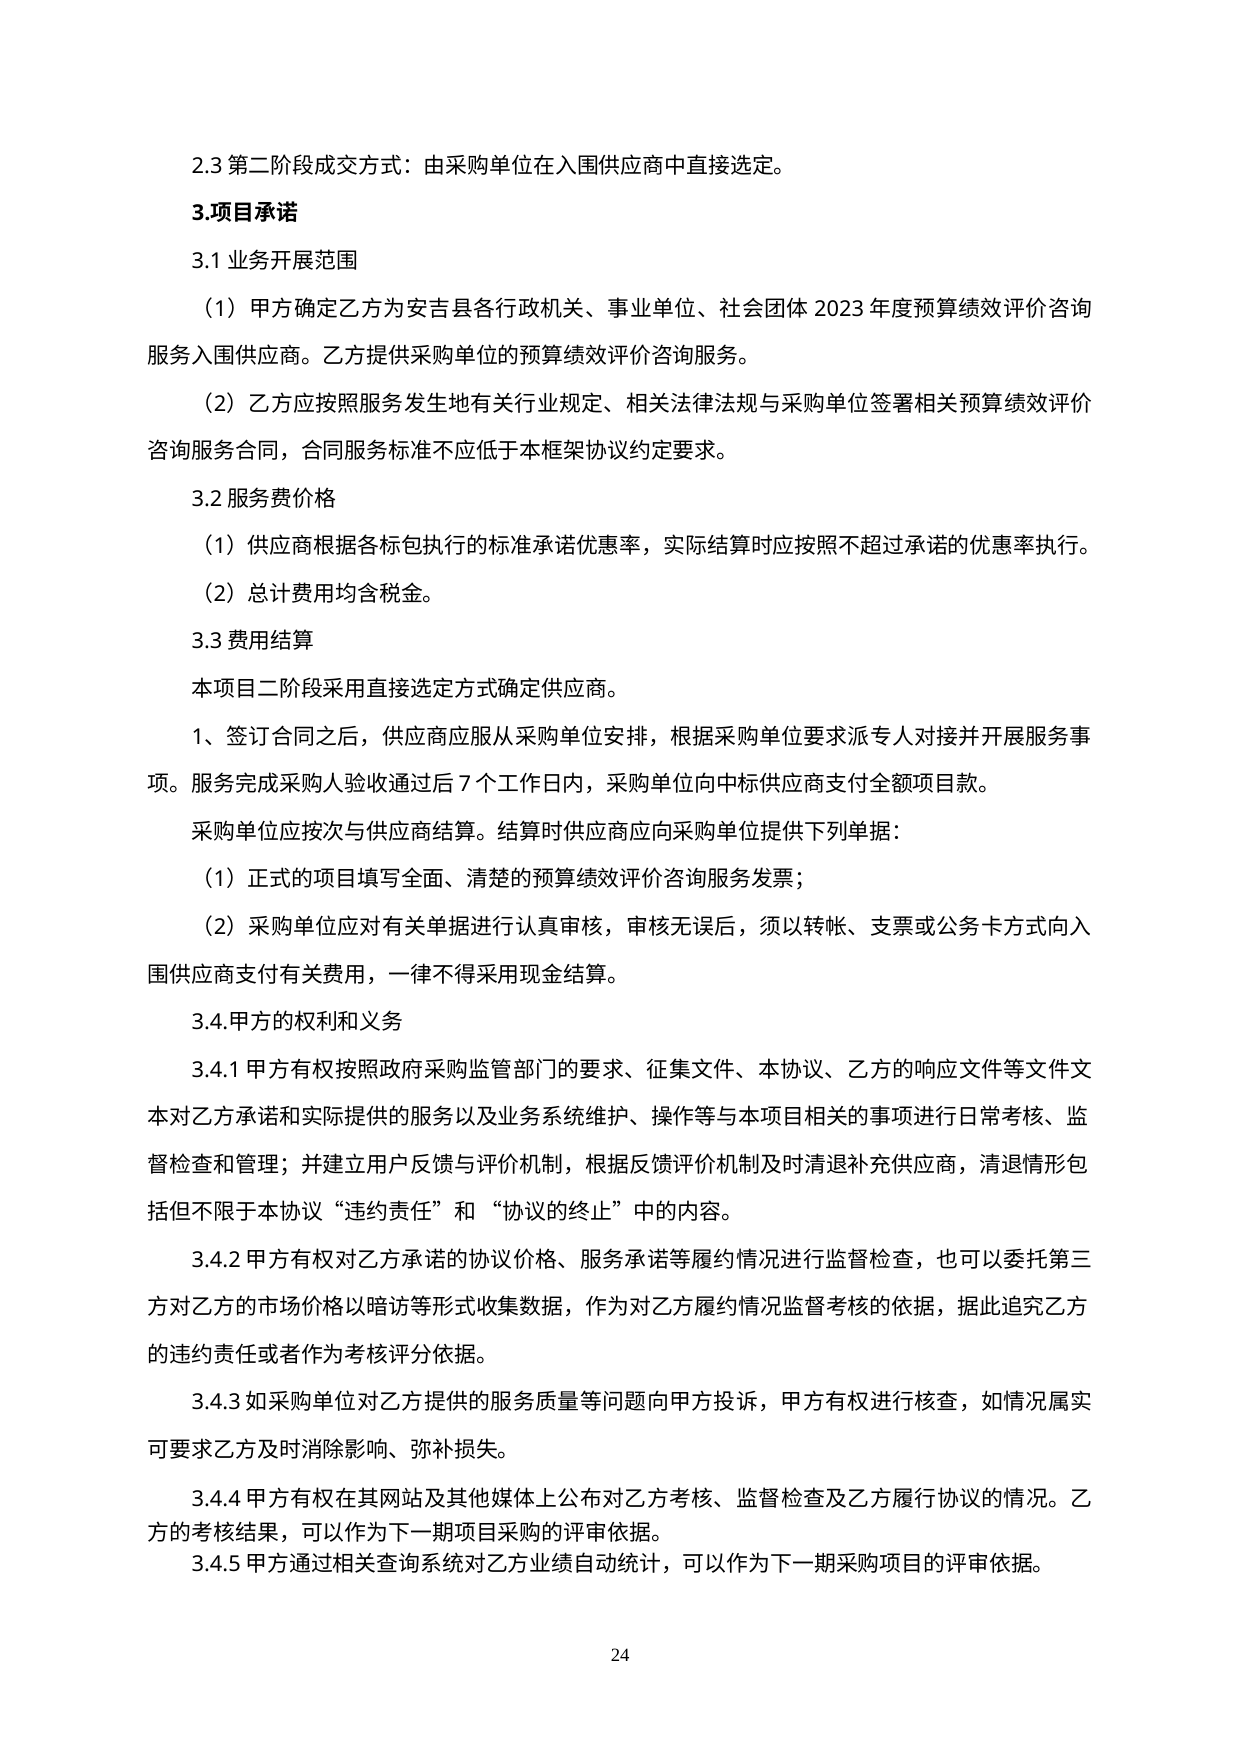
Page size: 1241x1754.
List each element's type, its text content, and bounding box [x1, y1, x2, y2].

text （2）采购单位应对有关单据进行认真审核，审核无误后，须以转帐、支票或公务卡方式向入围供应商支付有关费用，一律不得采用现金结算。 [148, 909, 1092, 988]
text 采购单位应按次与供应商结算。结算时供应商应向采购单位提供下列单据： [148, 814, 1092, 846]
text （2）总计费用均含税金。 [148, 576, 1092, 608]
text （1）供应商根据各标包执行的标准承诺优惠率，实际结算时应按照不超过承诺的优惠率执行。 [148, 528, 1092, 560]
text 3.项目承诺 [148, 195, 1092, 227]
text 1、签订合同之后，供应商应服从采购单位安排，根据采购单位要求派专人对接并开展服务事项。服务完成采购人验收通过后7个工作日内，采购单位向中标供应商支付全额项目款。 [148, 719, 1092, 798]
text （1）甲方确定乙方为安吉县各行政机关、事业单位、社会团体2023年度预算绩效评价咨询服务入围供应商。乙方提供采购单位的预算绩效评价咨询服务。 [148, 291, 1092, 370]
text 3.4.3如采购单位对乙方提供的服务质量等问题向甲方投诉，甲方有权进行核查，如情况属实可要求乙方及时消除影响、弥补损失。 [148, 1384, 1092, 1464]
text 3.4.甲方的权利和义务 [148, 1004, 1092, 1036]
text 3.1业务开展范围 [148, 243, 1092, 275]
text 3.2服务费价格 [148, 481, 1092, 512]
list 3.4.4甲方有权在其网站及其他媒体上公布对乙方考核、监督检查及乙方履行协议的情况。乙方的考核结果，可以作为下一期项目采购的评审依据。 [148, 1479, 1092, 1546]
text （2）乙方应按照服务发生地有关行业规定、相关法律法规与采购单位签署相关预算绩效评价咨询服务合同，合同服务标准不应低于本框架协议约定要求。 [148, 386, 1092, 465]
text 3.4.2甲方有权对乙方承诺的协议价格、服务承诺等履约情况进行监督检查，也可以委托第三方对乙方的市场价格以暗访等形式收集数据，作为对乙方履约情况监督考核的依据，据此追究乙方的违约责任或者作为考核评分依据。 [148, 1242, 1092, 1368]
text 3.4.5甲方通过相关查询系统对乙方业绩自动统计，可以作为下一期采购项目的评审依据。 [148, 1546, 1092, 1578]
text 本项目二阶段采用直接选定方式确定供应商。 [148, 671, 1092, 703]
text （1）正式的项目填写全面、清楚的预算绩效评价咨询服务发票； [148, 861, 1092, 893]
text 3.4.1甲方有权按照政府采购监管部门的要求、征集文件、本协议、乙方的响应文件等文件文本对乙方承诺和实际提供的服务以及业务系统维护、操作等与本项目相关的事项进行日常考核、监督检查和管理；并建立用户反馈与评价机制，根据反馈评价机制及时清退补充供应商，清退情形包括但不限于本协议“违约责任”和 “协议的终止”中的内容。 [148, 1052, 1092, 1226]
text 3.3费用结算 [148, 623, 1092, 655]
text 2.3第二阶段成交方式：由采购单位在入围供应商中直接选定。 [148, 148, 1092, 179]
